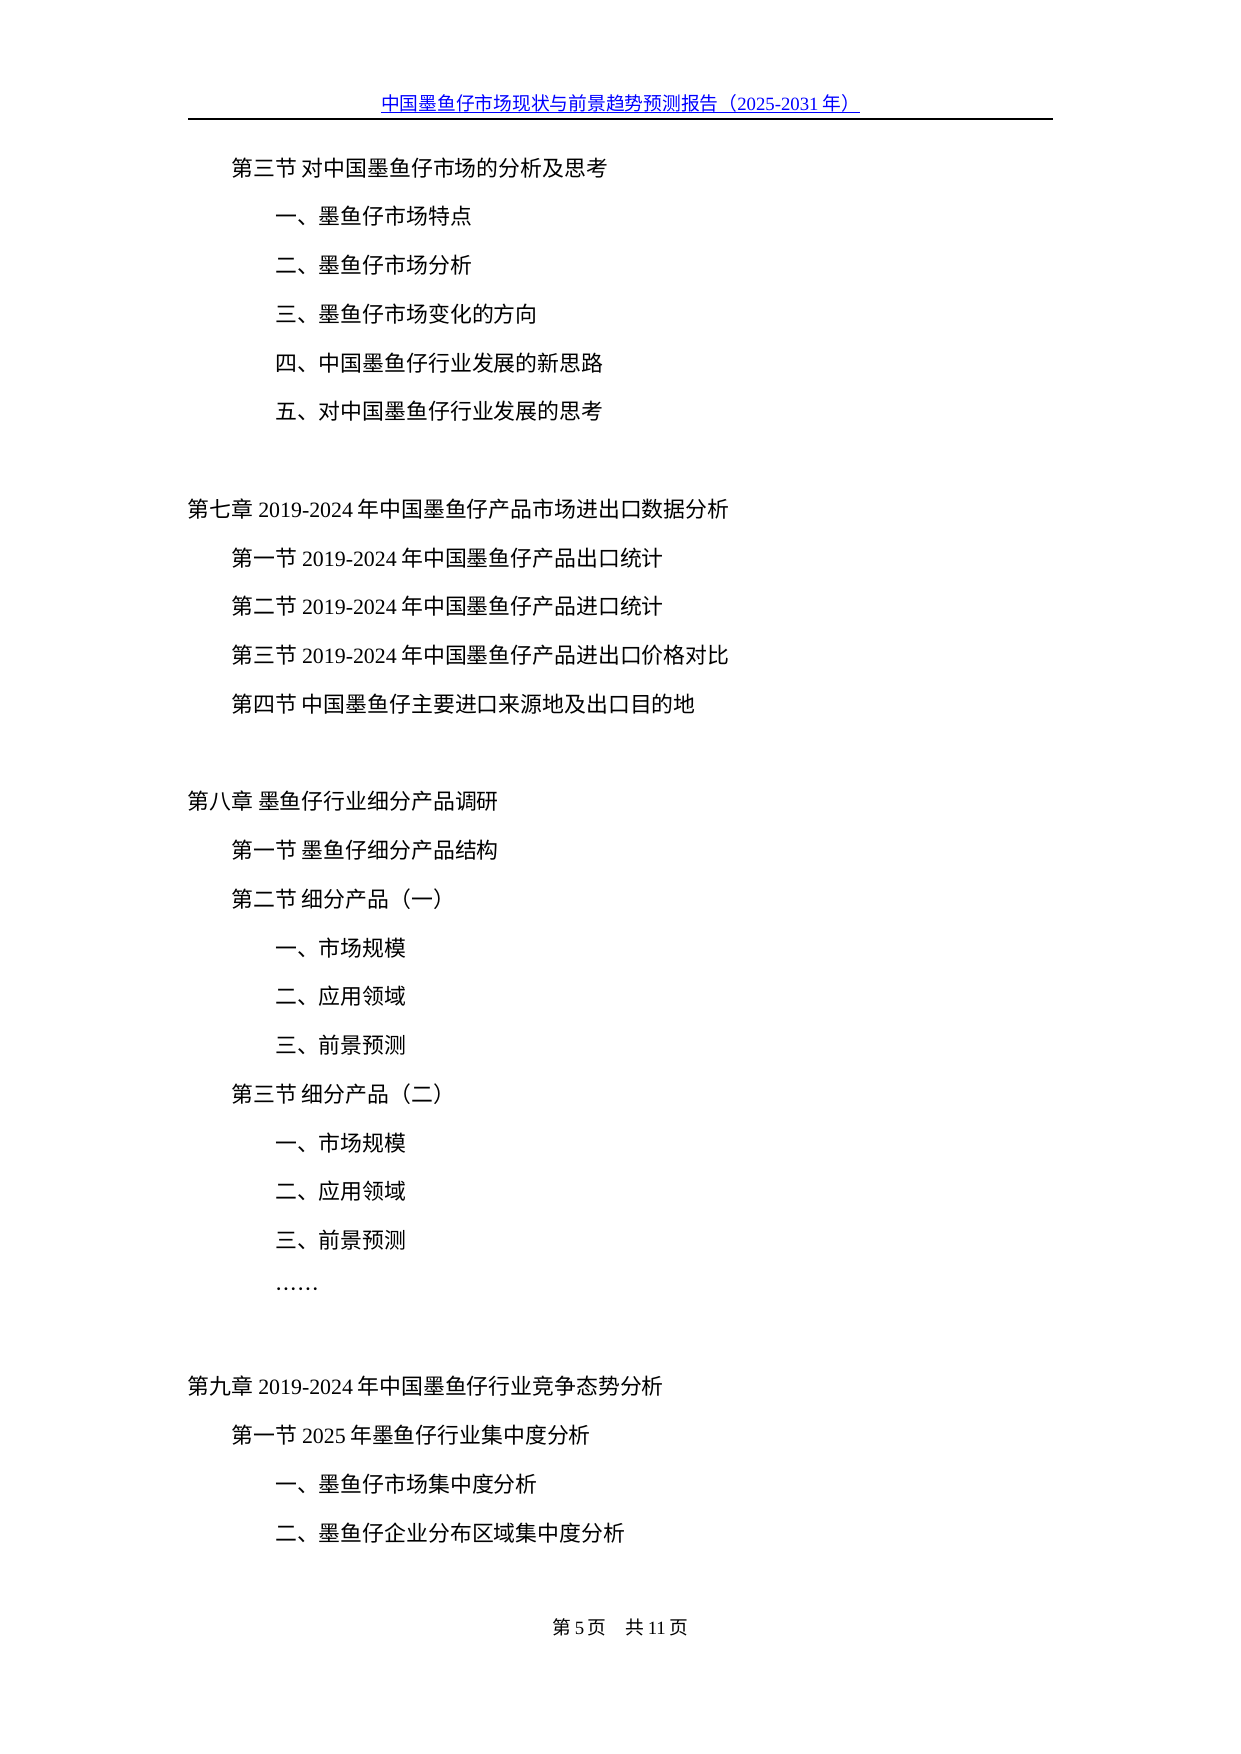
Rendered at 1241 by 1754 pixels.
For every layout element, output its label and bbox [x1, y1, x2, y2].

text [187, 150, 1053, 1548]
